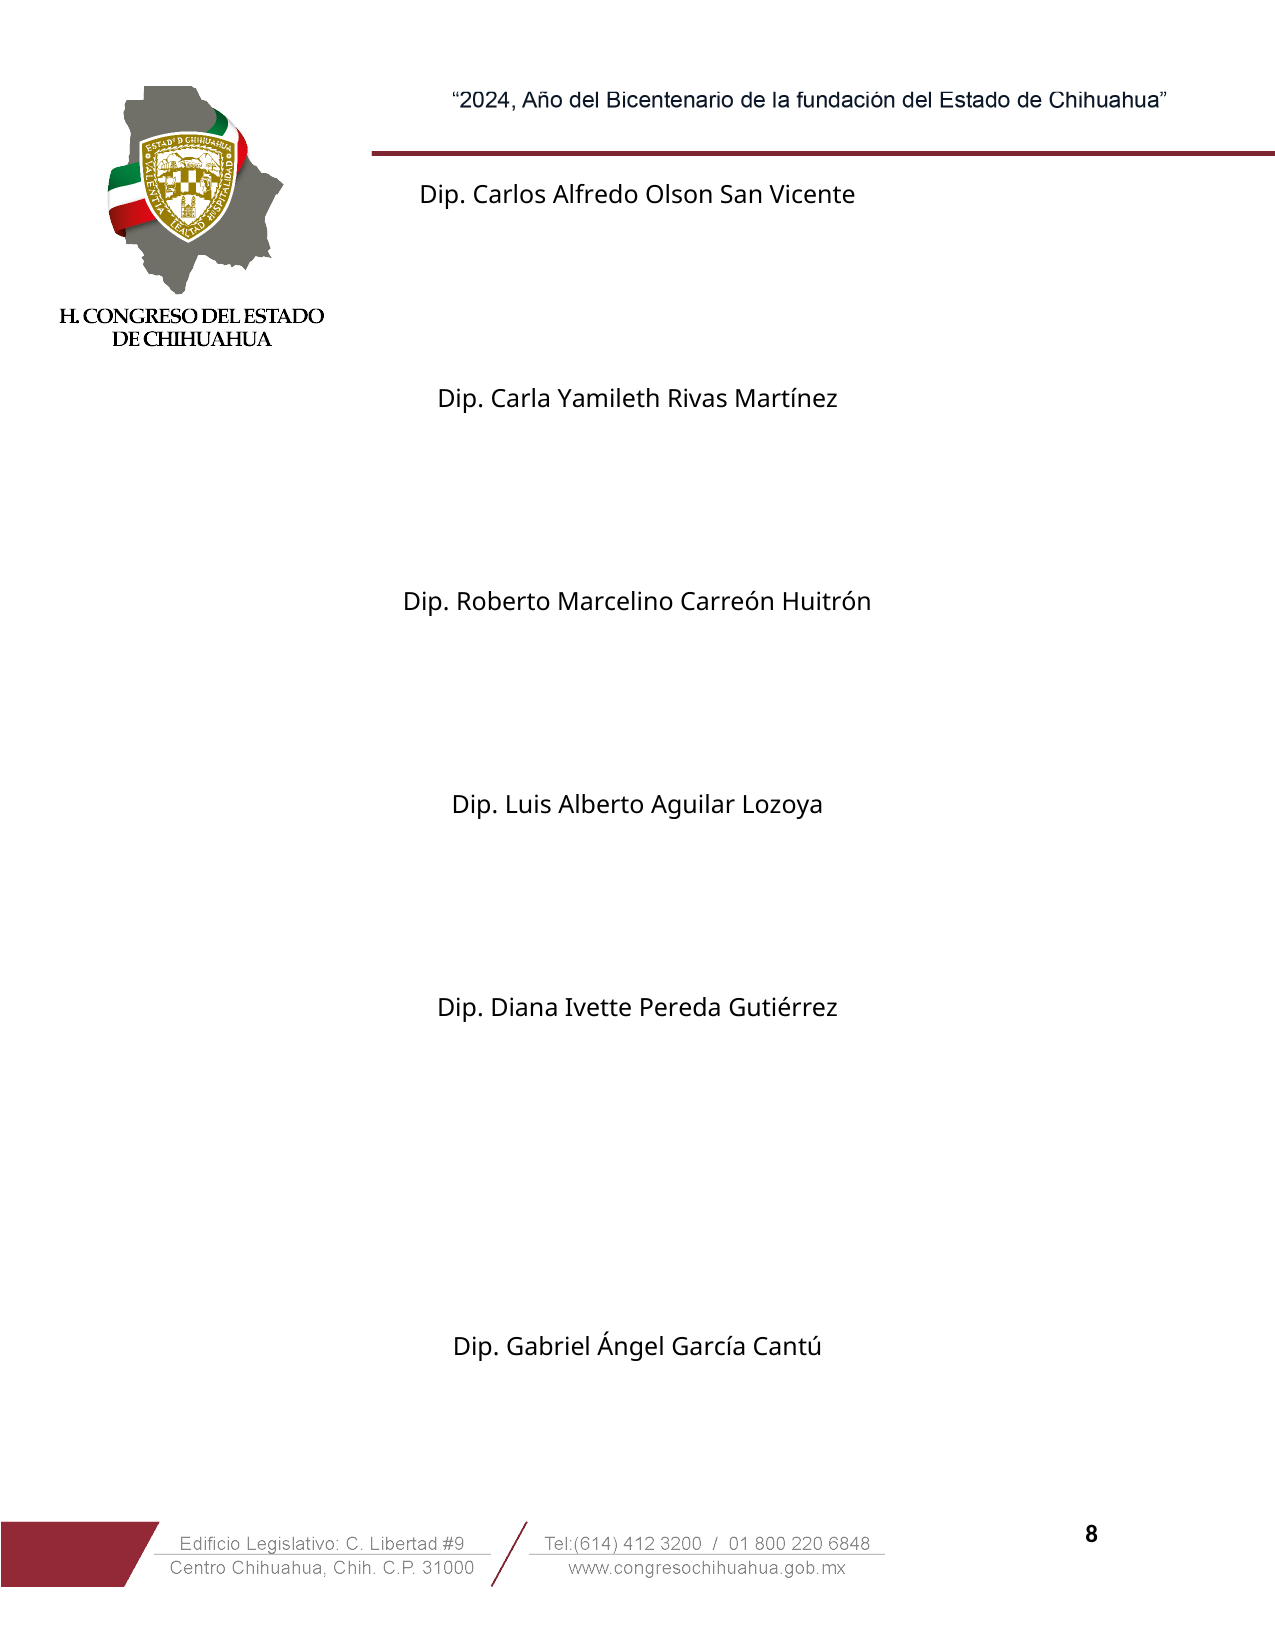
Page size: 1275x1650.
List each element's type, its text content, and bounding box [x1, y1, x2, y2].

text Dip. Diana Ivette Pereda Gutiérrez [177, 990, 1098, 1024]
picture [0, 0, 1275, 1650]
text Dip. Roberto Marcelino Carreón Huitrón [177, 583, 1098, 617]
text Dip. Luis Alberto Aguilar Lozoya [177, 787, 1098, 821]
text Dip. Carlos Alfredo Olson San Vicente [177, 177, 1098, 211]
text Dip. Gabriel Ángel García Cantú [177, 1328, 1098, 1362]
text Dip. Carla Yamileth Rivas Martínez [177, 380, 1098, 414]
